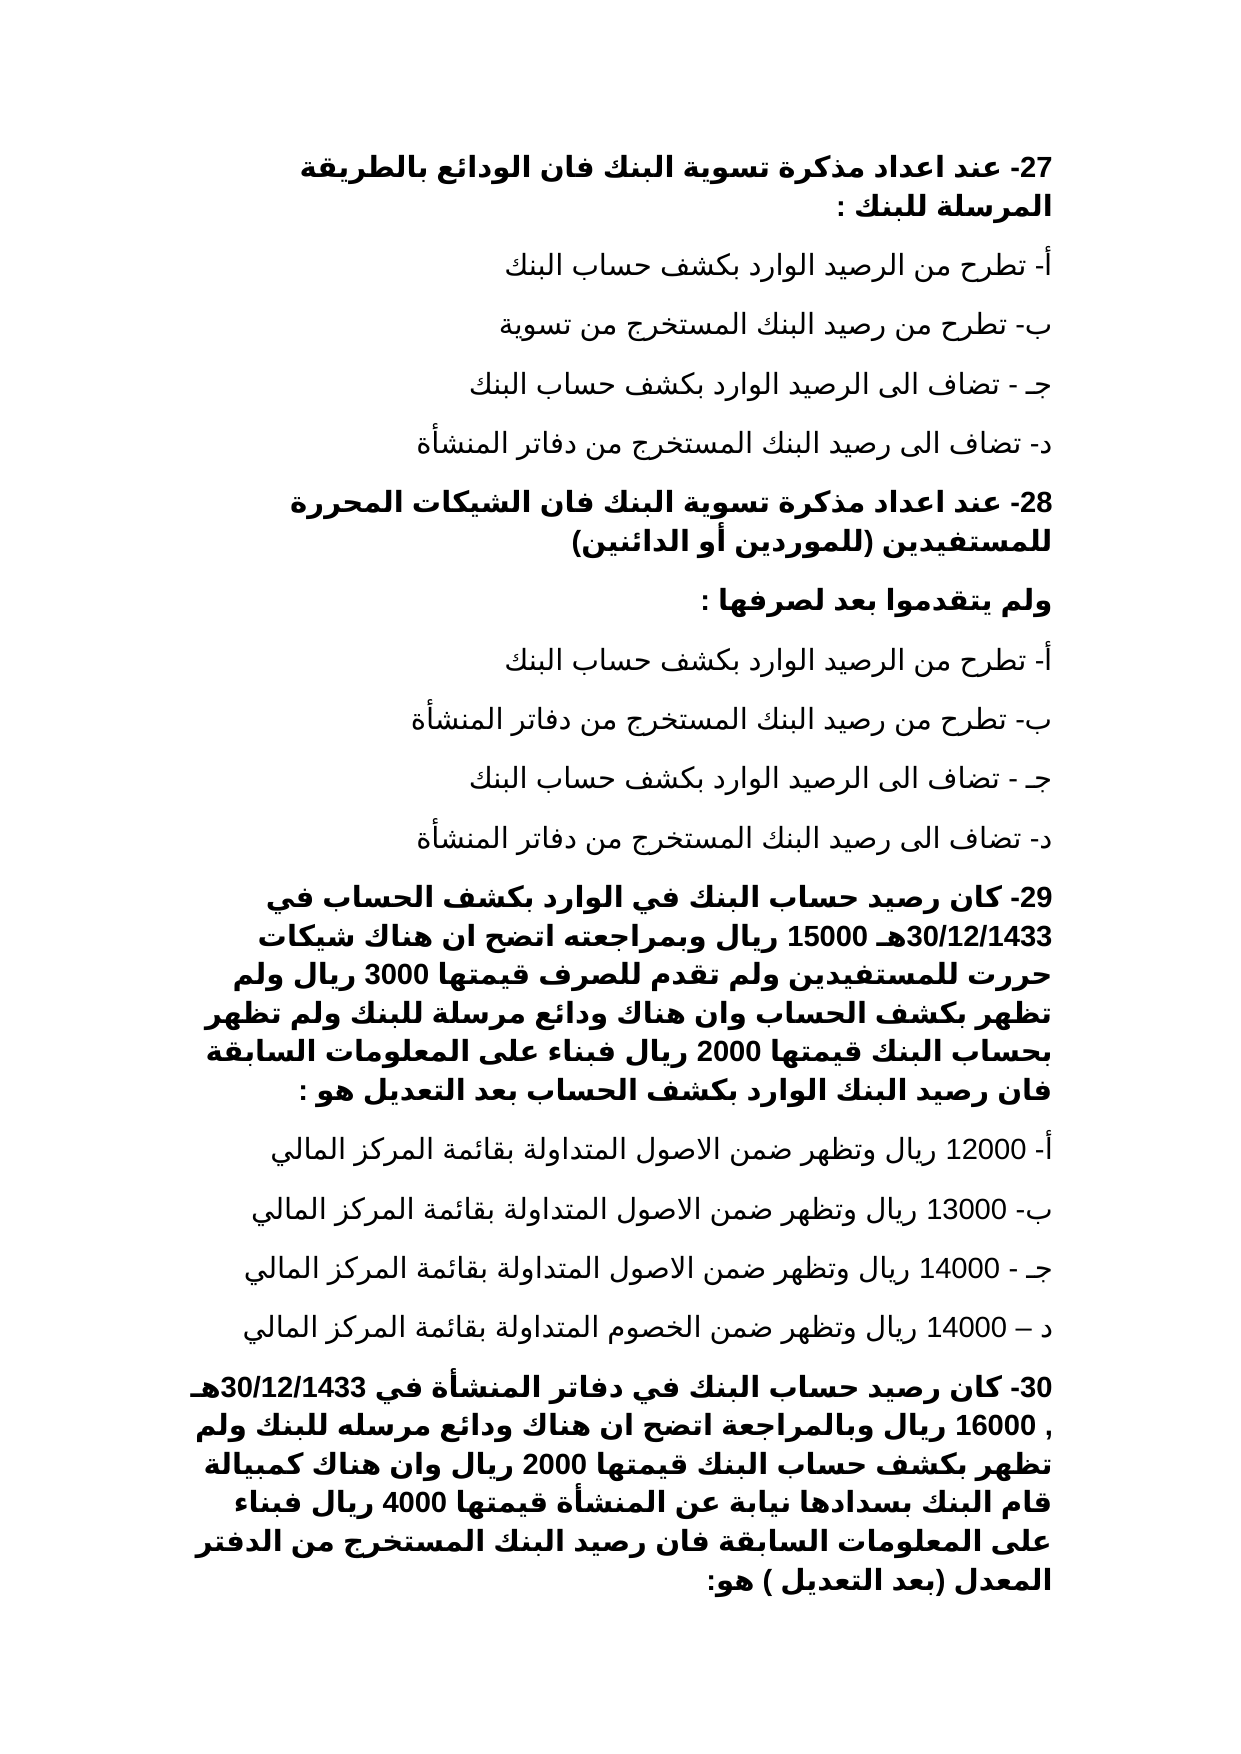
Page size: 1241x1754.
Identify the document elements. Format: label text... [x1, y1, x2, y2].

text ب- تطرح من رصيد البنك المستخرج من دفاتر المنشأة [187, 702, 1053, 736]
text جـ - 14000 ريال وتظهر ضمن الاصول المتداولة بقائمة المركز المالي [187, 1251, 1053, 1284]
text ب- 13000 ريال وتظهر ضمن الاصول المتداولة بقائمة المركز المالي [187, 1192, 1053, 1225]
text أ- تطرح من الرصيد الوارد بكشف حساب البنك [187, 248, 1053, 281]
text جـ - تضاف الى الرصيد الوارد بكشف حساب البنك [187, 761, 1053, 795]
text د- تضاف الى رصيد البنك المستخرج من دفاتر المنشأة [187, 426, 1053, 459]
text د- تضاف الى رصيد البنك المستخرج من دفاتر المنشأة [187, 821, 1053, 854]
text د – 14000 ريال وتظهر ضمن الخصوم المتداولة بقائمة المركز المالي [187, 1310, 1053, 1344]
text أ- تطرح من الرصيد الوارد بكشف حساب البنك [187, 643, 1053, 676]
text 30- كان رصيد حساب البنك في دفاتر المنشأة في 30/12/1433هـ , 16000 ريال وبالمراجعة اتضح ان هناك ودائع مرسله للبنك ولم تظهر بكشف حساب البنك قيمتها 2000 ريال وان هناك كمبيالة قام البنك بسدادها نيابة عن المنشأة قيمتها 4000 ريال فبناء على المعلومات السابقة فان رصيد البنك المستخرج من الدفتر المعدل (بعد التعديل ) هو: [187, 1370, 1053, 1596]
text أ- 12000 ريال وتظهر ضمن الاصول المتداولة بقائمة المركز المالي [187, 1132, 1053, 1166]
text ولم يتقدموا بعد لصرفها : [187, 583, 1053, 617]
text 28- عند اعداد مذكرة تسوية البنك فان الشيكات المحررة للمستفيدين (للموردين أو الدائنين) [187, 485, 1053, 557]
text 29- كان رصيد حساب البنك في الوارد بكشف الحساب في 30/12/1433هـ 15000 ريال وبمراجعته اتضح ان هناك شيكات حررت للمستفيدين ولم تقدم للصرف قيمتها 3000 ريال ولم تظهر بكشف الحساب وان هناك ودائع مرسلة للبنك ولم تظهر بحساب البنك قيمتها 2000 ريال فبناء على المعلومات السابقة فان رصيد البنك الوارد بكشف الحساب بعد التعديل هو : [187, 880, 1053, 1106]
text 27- عند اعداد مذكرة تسوية البنك فان الودائع بالطريقة المرسلة للبنك : [187, 150, 1053, 222]
text جـ - تضاف الى الرصيد الوارد بكشف حساب البنك [187, 367, 1053, 400]
text ب- تطرح من رصيد البنك المستخرج من تسوية [187, 307, 1053, 341]
